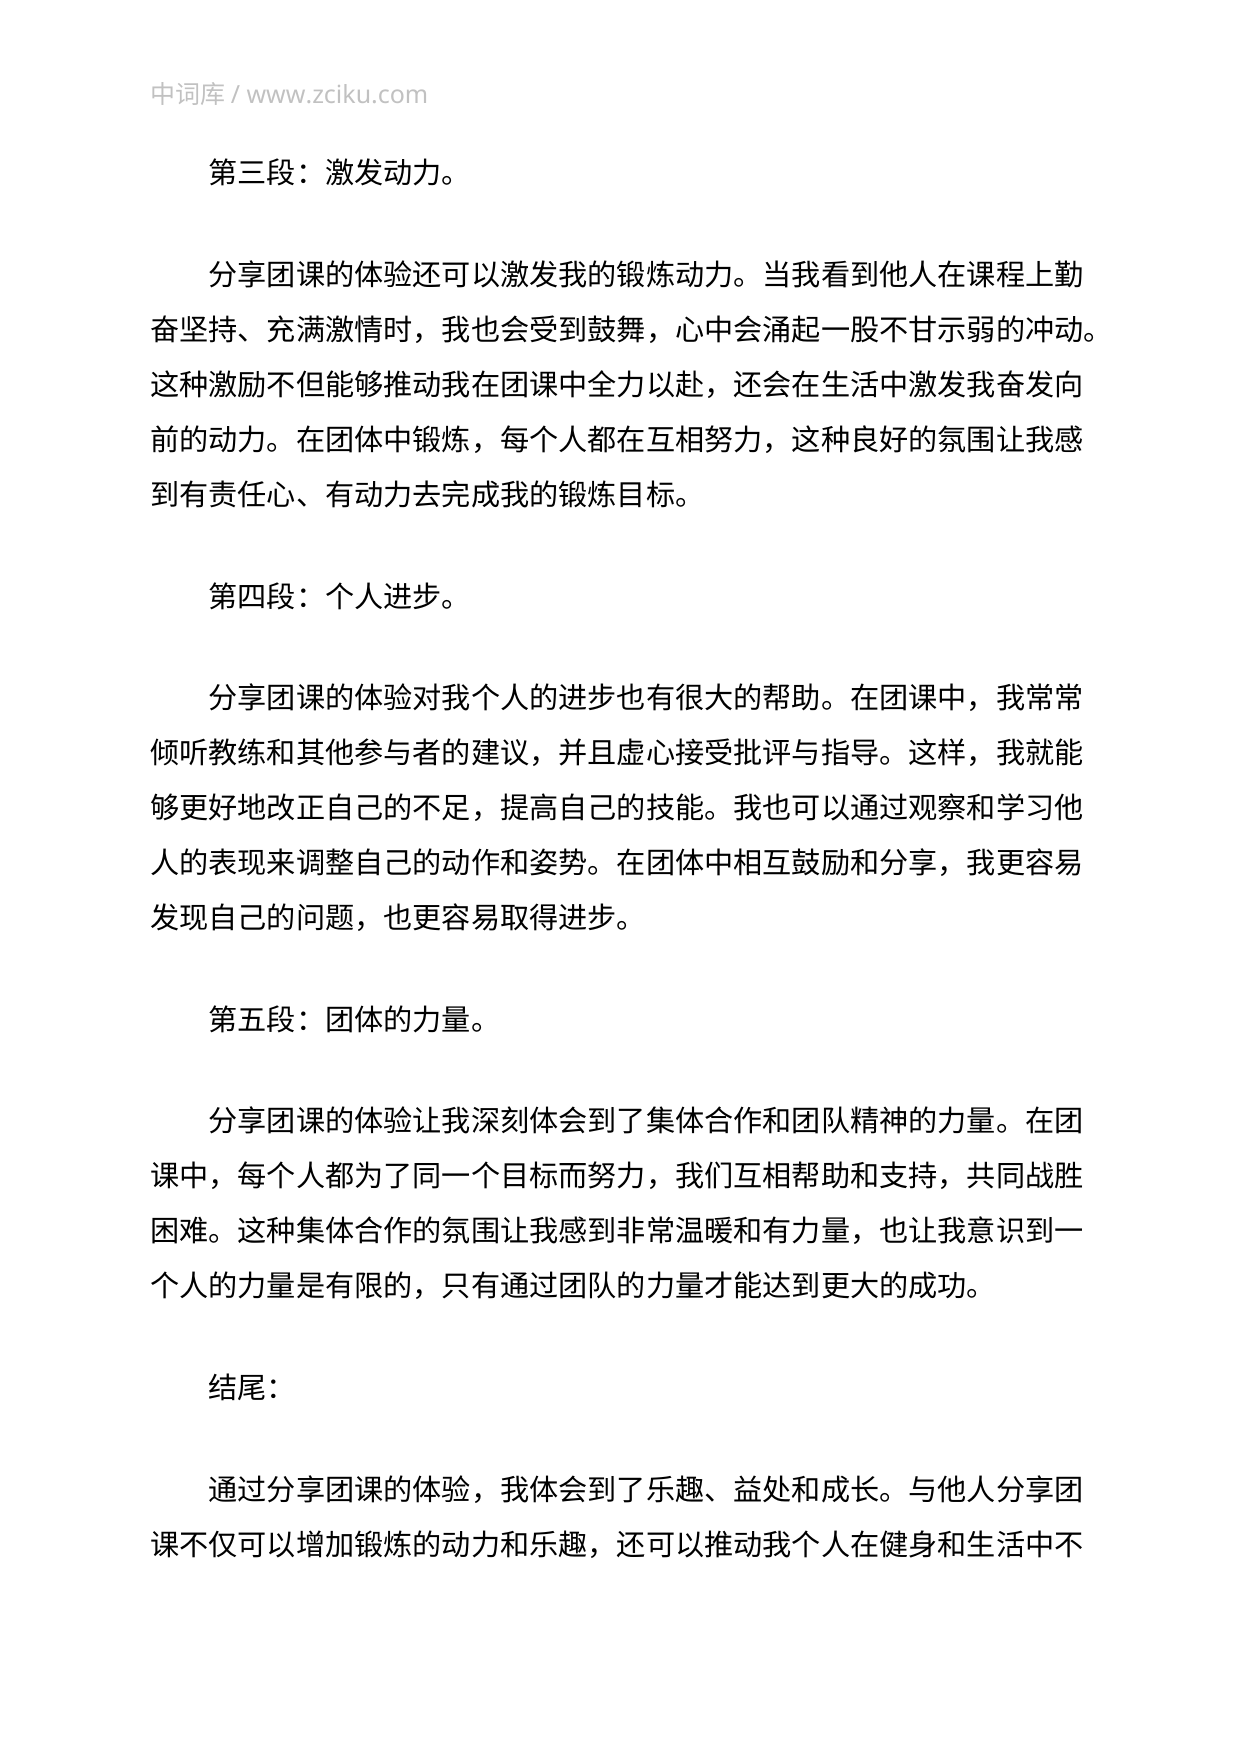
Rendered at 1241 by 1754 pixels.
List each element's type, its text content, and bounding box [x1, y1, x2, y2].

text 第四段：个人进步。 [150, 573, 1090, 615]
text 第三段：激发动力。 [150, 150, 1090, 192]
text 分享团课的体验让我深刻体会到了集体合作和团队精神的力量。在团课中，每个人都为了同一个目标而努力，我们互相帮助和支持，共同战胜困难。这种集体合作的氛围让我感到非常温暖和有力量，也让我意识到一个人的力量是有限的，只有通过团队的力量才能达到更大的成功。 [150, 1098, 1090, 1305]
text 第五段：团体的力量。 [150, 996, 1090, 1038]
text 分享团课的体验对我个人的进步也有很大的帮助。在团课中，我常常倾听教练和其他参与者的建议，并且虚心接受批评与指导。这样，我就能够更好地改正自己的不足，提高自己的技能。我也可以通过观察和学习他人的表现来调整自己的动作和姿势。在团体中相互鼓励和分享，我更容易发现自己的问题，也更容易取得进步。 [150, 675, 1090, 937]
text 分享团课的体验还可以激发我的锻炼动力。当我看到他人在课程上勤奋坚持、充满激情时，我也会受到鼓舞，心中会涌起一股不甘示弱的冲动。这种激励不但能够推动我在团课中全力以赴，还会在生活中激发我奋发向前的动力。在团体中锻炼，每个人都在互相努力，这种良好的氛围让我感到有责任心、有动力去完成我的锻炼目标。 [150, 252, 1090, 514]
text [150, 1466, 1090, 1563]
text 结尾： [150, 1364, 1090, 1407]
